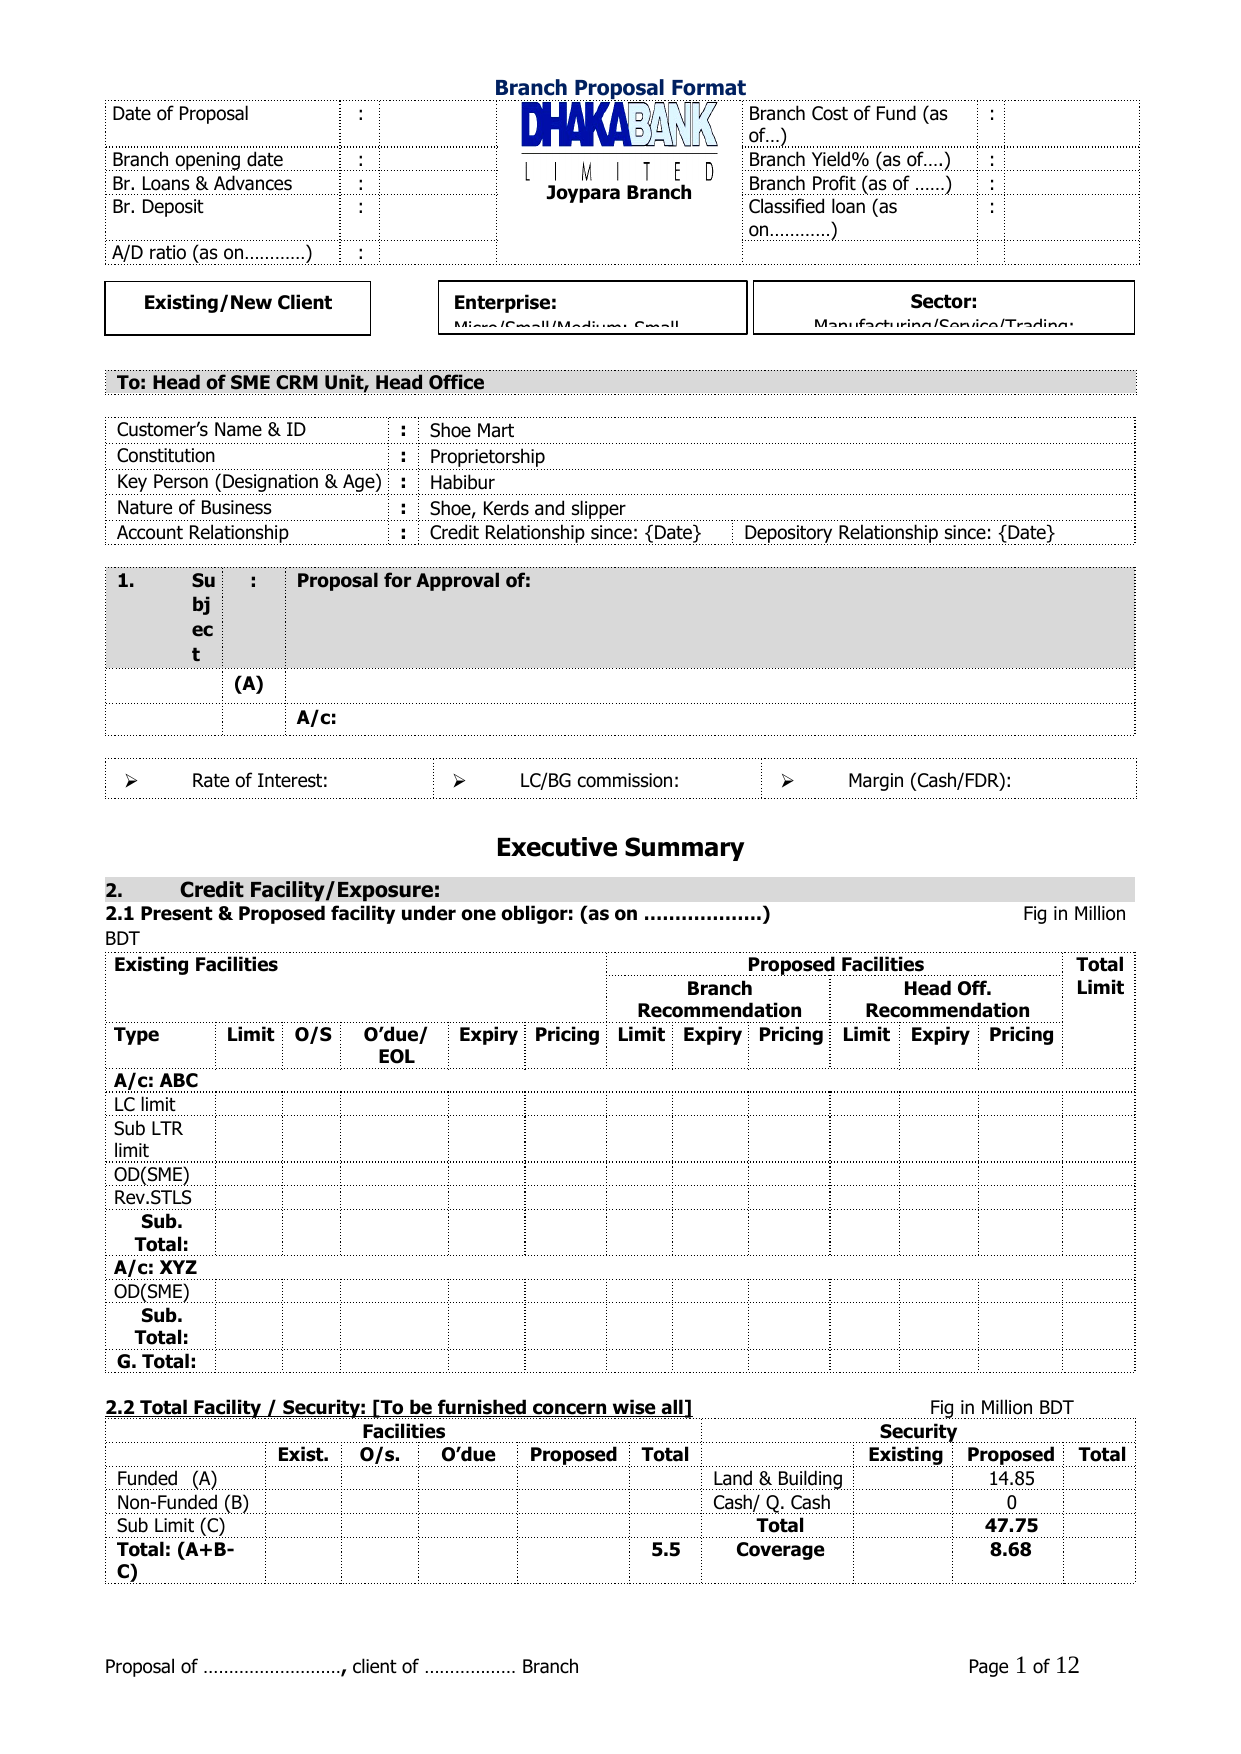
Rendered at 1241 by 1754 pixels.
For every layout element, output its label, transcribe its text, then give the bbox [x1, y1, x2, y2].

table_cell [853, 1513, 952, 1537]
table_cell [265, 1466, 341, 1489]
table_cell Depository Relationship since: {Date} [733, 520, 1135, 544]
table_cell O’due/ EOL [341, 1022, 449, 1068]
table_header Proposed Facilities [606, 952, 1062, 975]
table_header Margin (Cash/FDR): [762, 758, 1136, 798]
text 2.2 Total Facility / Security: [To be furnished concern wise all] Fig in Million BDT [105, 1396, 1135, 1418]
table_cell 8.68 [952, 1537, 1063, 1583]
table_cell [978, 1349, 1062, 1372]
table_cell [673, 1302, 749, 1348]
table_cell Proposed [518, 1442, 629, 1466]
table_cell [341, 1466, 419, 1489]
table_cell [282, 1185, 341, 1209]
table_cell [673, 1115, 749, 1161]
table_cell Expiry [449, 1022, 525, 1068]
table_cell [282, 1091, 341, 1115]
table_cell [341, 1209, 449, 1255]
table_cell 5.5 [629, 1537, 702, 1583]
table_cell [525, 1161, 606, 1185]
table_cell [1064, 1466, 1135, 1489]
table_cell Limit [606, 1022, 673, 1068]
table_cell Constitution [106, 443, 389, 468]
table_cell Pricing [749, 1022, 830, 1068]
table_cell [341, 1115, 449, 1161]
table_cell [449, 1185, 525, 1209]
table_cell [749, 1115, 830, 1161]
table_cell [899, 1185, 978, 1209]
table_header : [223, 567, 285, 668]
table_header Shoe Mart [419, 417, 1135, 443]
table_cell [341, 1513, 419, 1537]
table_cell [899, 1161, 978, 1185]
table_cell [673, 1161, 749, 1185]
table_cell [449, 1302, 525, 1348]
table_cell [341, 1091, 449, 1115]
table_cell Shoe, Kerds and slipper [419, 494, 1135, 520]
table_header Subject [106, 567, 223, 668]
table_cell [702, 1442, 853, 1466]
table_cell Habibur [419, 469, 1135, 494]
table_cell [853, 1466, 952, 1489]
table_cell [673, 1279, 749, 1302]
table_cell [673, 1349, 749, 1372]
table_cell Sub Limit (C) [106, 1513, 265, 1537]
table_cell A/c: [285, 703, 1135, 734]
table_cell [216, 1161, 282, 1185]
table_cell [223, 703, 285, 734]
table_cell O/s. [341, 1442, 419, 1466]
table_cell [830, 1161, 899, 1185]
table_cell [978, 1302, 1062, 1348]
table_cell [830, 1349, 899, 1372]
table_header Security [702, 1418, 1135, 1442]
table_cell O/S [282, 1022, 341, 1068]
table_cell [830, 1185, 899, 1209]
table_cell [830, 1115, 899, 1161]
table_cell [265, 1513, 341, 1537]
table_cell Type [106, 1022, 216, 1068]
table_cell [419, 1466, 518, 1489]
table_cell [518, 1513, 629, 1537]
table_cell [341, 1279, 449, 1302]
table_cell Expiry [899, 1022, 978, 1068]
table_cell [1064, 1513, 1135, 1537]
table_cell [899, 1115, 978, 1161]
table_cell [525, 1209, 606, 1255]
table_cell [853, 1489, 952, 1513]
table_cell [265, 1537, 341, 1583]
table_cell Total [702, 1513, 853, 1537]
table_cell [899, 1091, 978, 1115]
table_cell [606, 1209, 673, 1255]
table_cell Pricing [978, 1022, 1062, 1068]
table_header Facilities [106, 1418, 702, 1442]
table_cell [1062, 1349, 1135, 1372]
table_cell [830, 1302, 899, 1348]
table_cell [525, 1349, 606, 1372]
table_cell Proposed [952, 1442, 1063, 1466]
table_cell [216, 1209, 282, 1255]
table_cell [341, 1302, 449, 1348]
table_header Total Limit [1062, 952, 1135, 1068]
table_cell A/c: XYZ [106, 1255, 1135, 1278]
table_cell O’due [419, 1442, 518, 1466]
table_cell [216, 1115, 282, 1161]
table_cell [285, 668, 1135, 702]
table_cell [341, 1161, 449, 1185]
table_header Proposal for Approval of: [285, 567, 1135, 668]
table_cell [629, 1513, 702, 1537]
table_cell [978, 1185, 1062, 1209]
table_cell [749, 1302, 830, 1348]
table_cell Coverage [702, 1537, 853, 1583]
table_cell : [389, 494, 419, 520]
table_cell [525, 1115, 606, 1161]
table_cell (A) [223, 668, 285, 702]
table_cell [1062, 1161, 1135, 1185]
table_cell [830, 1209, 899, 1255]
table_cell [1062, 1302, 1135, 1348]
table_cell [518, 1537, 629, 1583]
table_cell [106, 668, 223, 702]
table_cell Cash/ Q. Cash [702, 1489, 853, 1513]
table_cell [449, 1091, 525, 1115]
table_cell [629, 1466, 702, 1489]
table_cell [525, 1185, 606, 1209]
table_cell [282, 1279, 341, 1302]
table_cell [1062, 1209, 1135, 1255]
table_cell [419, 1513, 518, 1537]
table_header Customer’s Name & ID [106, 417, 389, 443]
table_cell : [389, 520, 419, 544]
table_cell Limit [830, 1022, 899, 1068]
table_cell Key Person (Designation & Age) [106, 469, 389, 494]
table_cell [1062, 1279, 1135, 1302]
table_cell Limit [216, 1022, 282, 1068]
table_cell [449, 1161, 525, 1185]
picture [521, 101, 718, 181]
table_header Existing Facilities [106, 952, 606, 1022]
table_cell [341, 1537, 419, 1583]
table_cell Sub. Total: [106, 1209, 216, 1255]
table_cell [606, 1115, 673, 1161]
table_cell [341, 1349, 449, 1372]
table_cell [749, 1091, 830, 1115]
table_cell [216, 1279, 282, 1302]
table_cell Head Off. Recommendation [830, 975, 1062, 1022]
table_cell Sub. Total: [106, 1302, 216, 1348]
table_cell [282, 1349, 341, 1372]
table_cell Funded (A) [106, 1466, 265, 1489]
table_cell [449, 1115, 525, 1161]
table_cell [899, 1349, 978, 1372]
table_header Rate of Interest: [106, 758, 434, 798]
table_cell Nature of Business [106, 494, 389, 520]
table_cell [606, 1302, 673, 1348]
table_cell [449, 1279, 525, 1302]
table_cell [449, 1349, 525, 1372]
table_cell : [389, 443, 419, 468]
table_cell [978, 1115, 1062, 1161]
table_cell [606, 1279, 673, 1302]
table_cell [978, 1279, 1062, 1302]
table_cell [525, 1091, 606, 1115]
table_cell [606, 1185, 673, 1209]
table_cell [265, 1489, 341, 1513]
table_cell [899, 1209, 978, 1255]
subtitle Executive Summary [105, 832, 1135, 862]
table_cell [853, 1537, 952, 1583]
table_cell [673, 1185, 749, 1209]
table_cell [341, 1489, 419, 1513]
table_cell Total [629, 1442, 702, 1466]
table_cell Total: (A+B-C) [106, 1537, 265, 1583]
table_cell OD(SME) [106, 1279, 216, 1302]
table_header : [389, 417, 419, 443]
table_cell Pricing [525, 1022, 606, 1068]
table_cell [749, 1185, 830, 1209]
table_cell [449, 1209, 525, 1255]
table_cell Non-Funded (B) [106, 1489, 265, 1513]
list Credit Facility/Exposure: [105, 877, 1135, 902]
table_cell [629, 1489, 702, 1513]
table_cell [749, 1209, 830, 1255]
table_cell [518, 1466, 629, 1489]
table_cell 0 [952, 1489, 1063, 1513]
table_cell [518, 1489, 629, 1513]
table_cell [216, 1349, 282, 1372]
table_cell Account Relationship [106, 520, 389, 544]
table_cell [216, 1091, 282, 1115]
table_cell [341, 1185, 449, 1209]
table_cell [749, 1349, 830, 1372]
table_cell [749, 1161, 830, 1185]
table_cell Land & Building [702, 1466, 853, 1489]
table_cell 14.85 [952, 1466, 1063, 1489]
table_cell [419, 1489, 518, 1513]
table_cell [1064, 1489, 1135, 1513]
table_cell [419, 1537, 518, 1583]
table_cell [525, 1279, 606, 1302]
table_cell [216, 1185, 282, 1209]
table_cell [282, 1302, 341, 1348]
table_cell [1062, 1185, 1135, 1209]
table_cell [606, 1161, 673, 1185]
table_cell 47.75 [952, 1513, 1063, 1537]
text 2.1 Present & Proposed facility under one obligor: (as on ……………….) Fig in Million BDT [105, 902, 1135, 949]
table_cell Sub LTR limit [106, 1115, 216, 1161]
table_cell Expiry [673, 1022, 749, 1068]
table_cell : [389, 469, 419, 494]
table_cell Proprietorship [419, 443, 1135, 468]
table_cell [216, 1302, 282, 1348]
table_cell [978, 1091, 1062, 1115]
table_cell [106, 1442, 265, 1466]
table_cell [673, 1209, 749, 1255]
table_header To: Head of SME CRM Unit, Head Office [106, 370, 1136, 393]
table_cell [282, 1115, 341, 1161]
table_cell [106, 703, 223, 734]
table_cell [749, 1279, 830, 1302]
table_cell Credit Relationship since: {Date} [419, 520, 733, 544]
table_cell [282, 1209, 341, 1255]
table_cell G. Total: [106, 1349, 216, 1372]
table_cell OD(SME) [106, 1161, 216, 1185]
table_cell Total [1064, 1442, 1135, 1466]
table_cell [525, 1302, 606, 1348]
table_cell [1062, 1091, 1135, 1115]
table_cell [899, 1279, 978, 1302]
table_cell Existing [853, 1442, 952, 1466]
table_cell [899, 1302, 978, 1348]
table_cell [606, 1349, 673, 1372]
table_cell [1062, 1115, 1135, 1161]
table_cell [673, 1091, 749, 1115]
table_cell A/c: ABC [106, 1068, 1135, 1091]
table_cell Exist. [265, 1442, 341, 1466]
table_cell [830, 1279, 899, 1302]
table_cell [830, 1091, 899, 1115]
table_cell Rev.STLS [106, 1185, 216, 1209]
table_cell [978, 1161, 1062, 1185]
table_cell [1064, 1537, 1135, 1583]
table_cell [282, 1161, 341, 1185]
table_cell [606, 1091, 673, 1115]
table_cell Branch Recommendation [606, 975, 830, 1022]
table_cell LC limit [106, 1091, 216, 1115]
table_cell [978, 1209, 1062, 1255]
table_header LC/BG commission: [434, 758, 762, 798]
